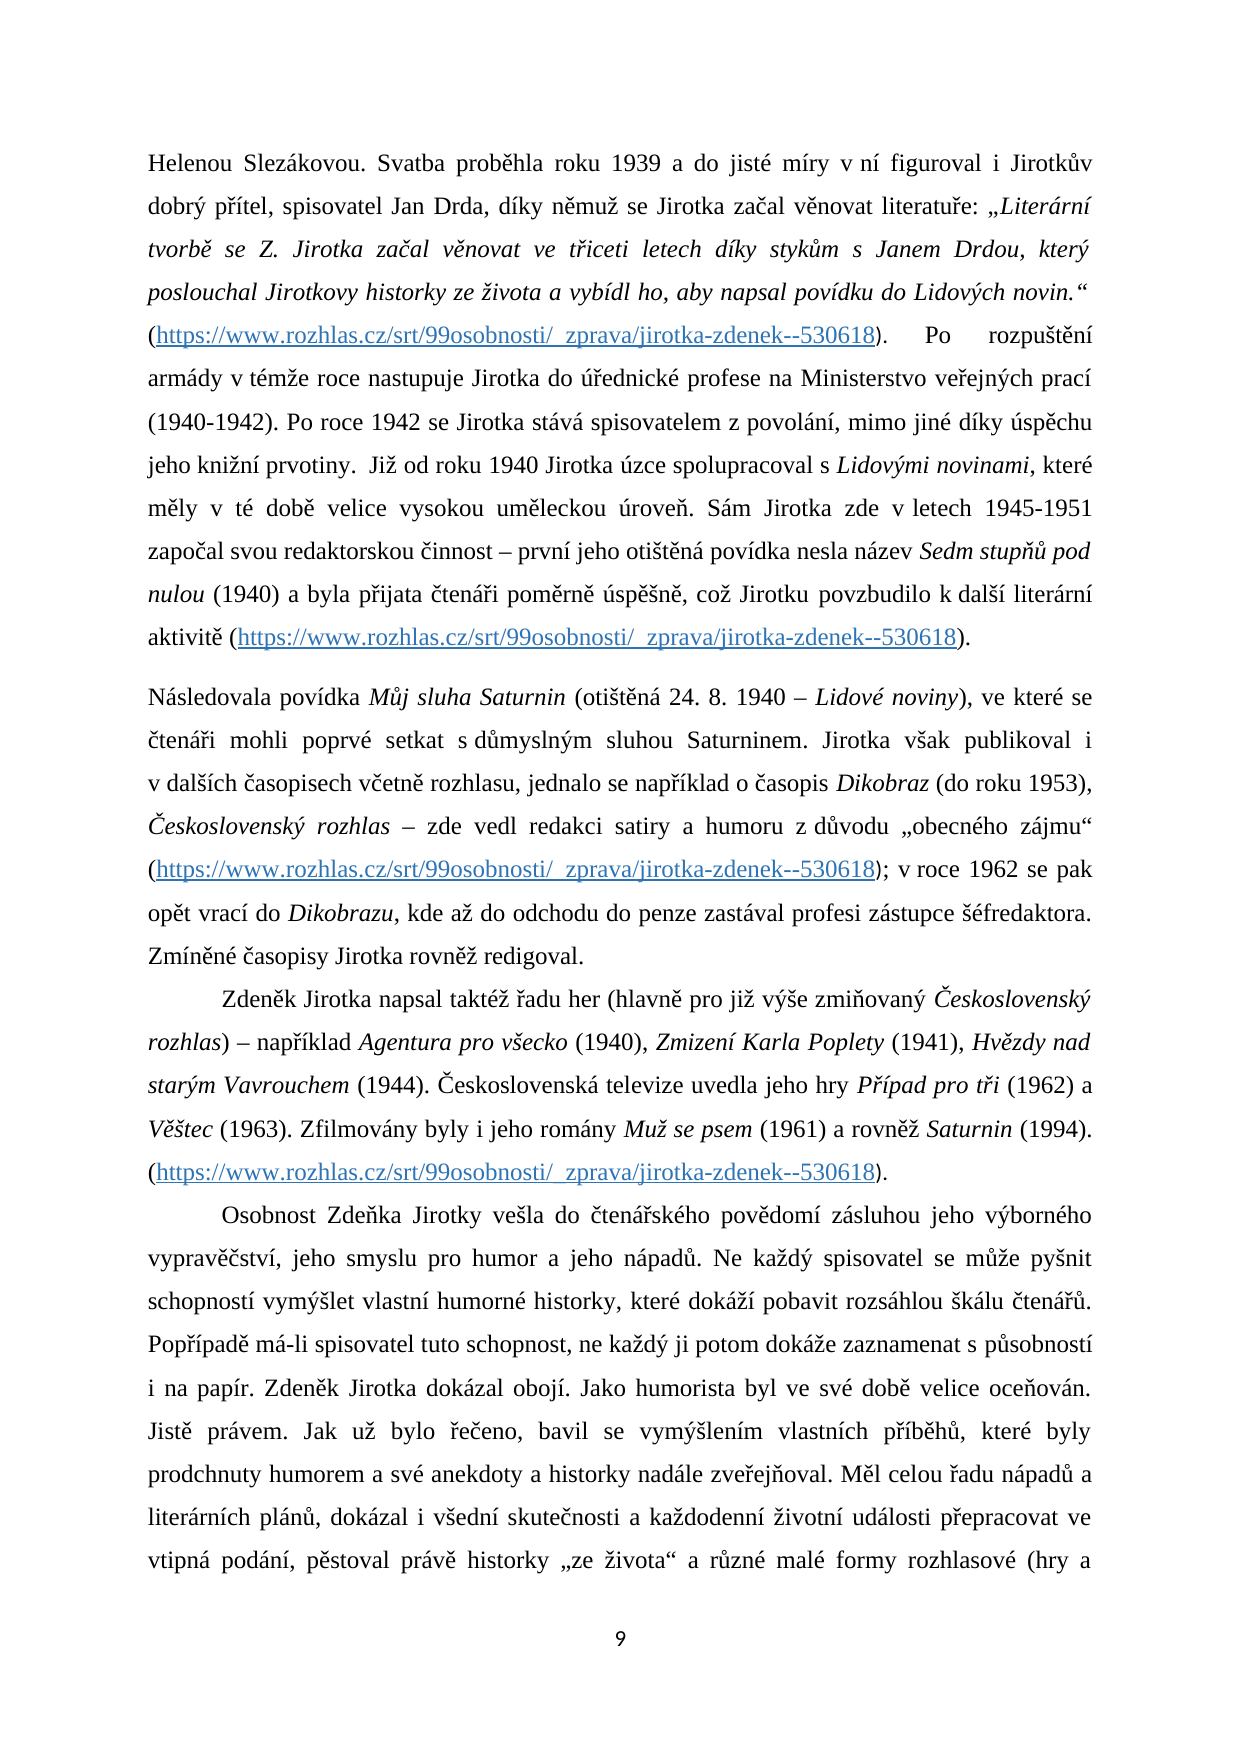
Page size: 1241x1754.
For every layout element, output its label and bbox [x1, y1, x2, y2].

text [148, 148, 1093, 651]
text [148, 682, 1093, 1574]
